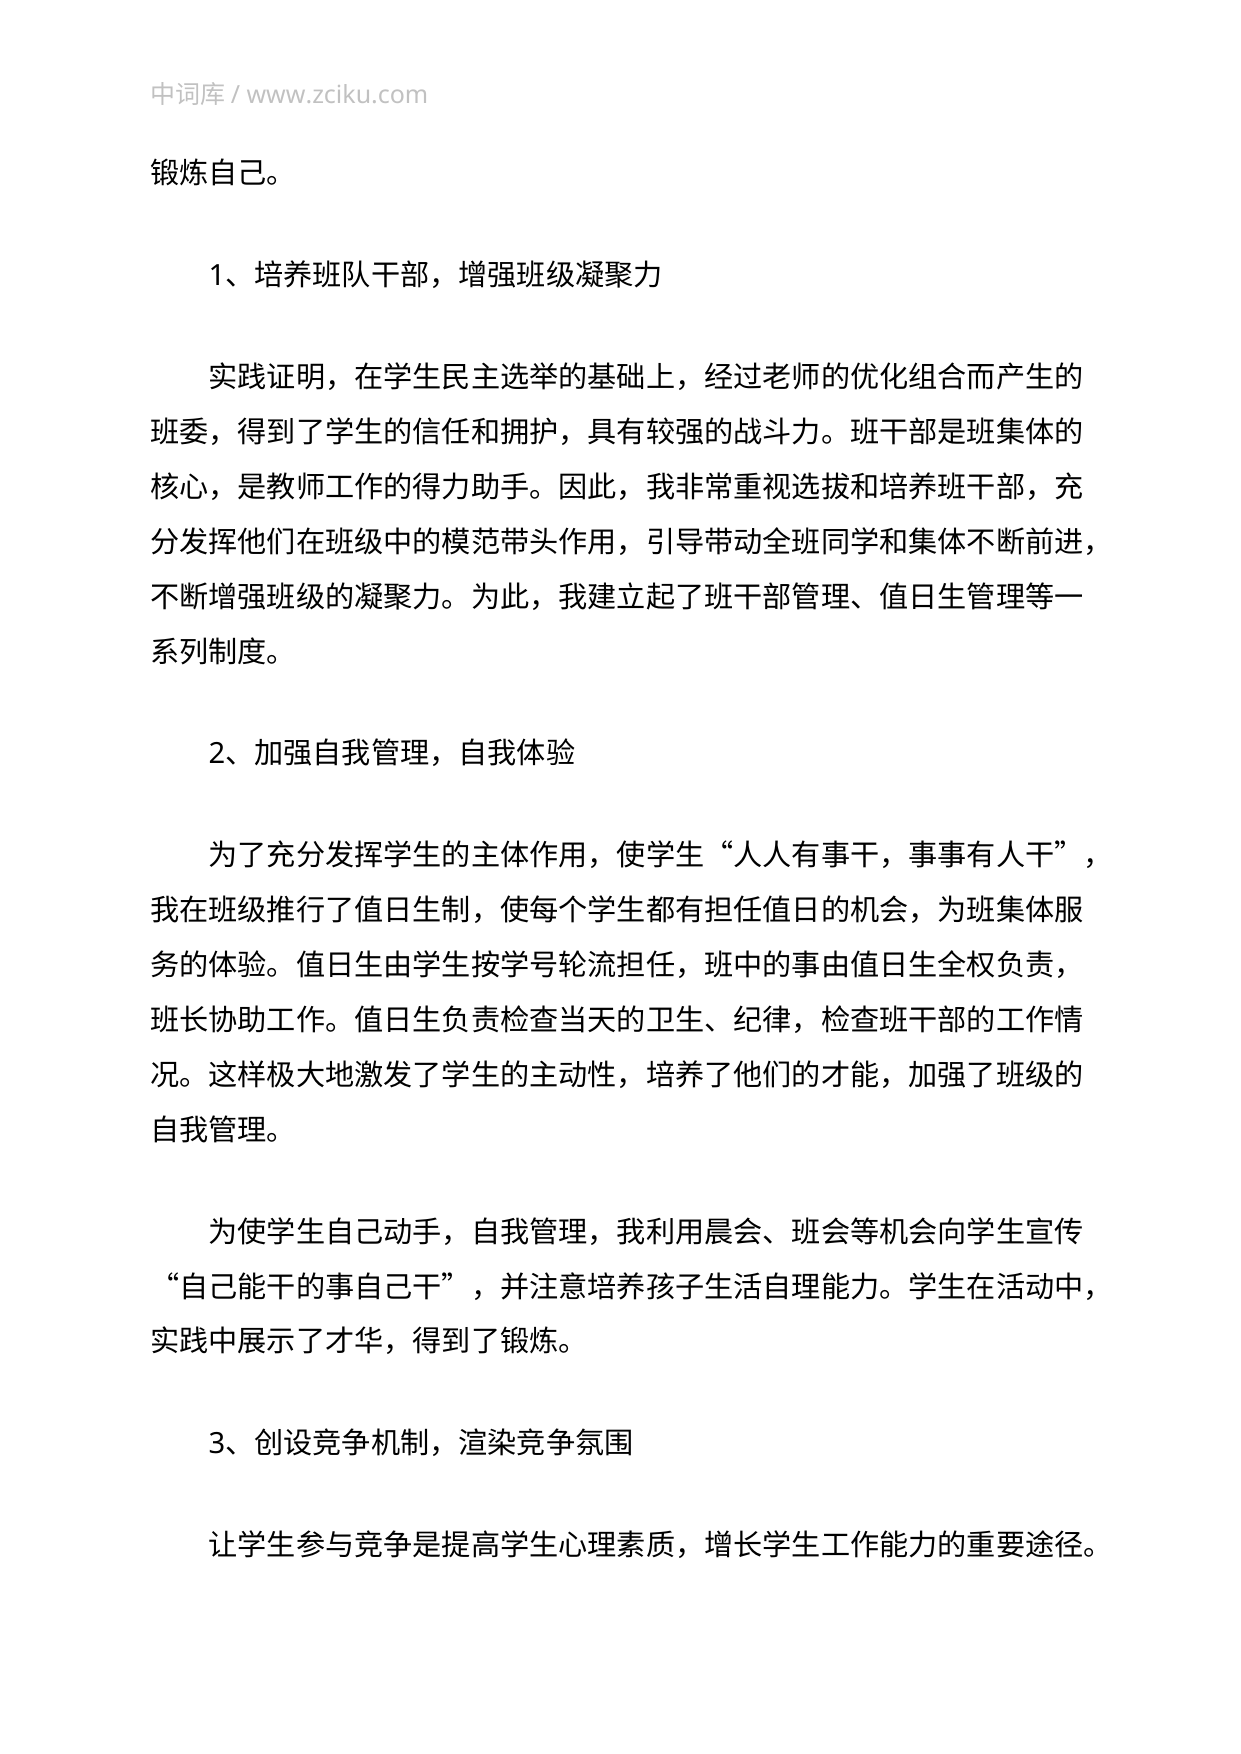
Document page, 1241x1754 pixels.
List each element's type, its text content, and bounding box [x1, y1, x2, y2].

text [150, 150, 1090, 192]
text 为了充分发挥学生的主体作用，使学生“人人有事干，事事有人干”，我在班级推行了值日生制，使每个学生都有担任值日的机会，为班集体服务的体验。值日生由学生按学号轮流担任，班中的事由值日生全权负责，班长协助工作。值日生负责检查当天的卫生、纪律，检查班干部的工作情况。这样极大地激发了学生的主动性，培养了他们的才能，加强了班级的自我管理。 [150, 832, 1090, 1149]
text 实践证明，在学生民主选举的基础上，经过老师的优化组合而产生的班委，得到了学生的信任和拥护，具有较强的战斗力。班干部是班集体的核心，是教师工作的得力助手。因此，我非常重视选拔和培养班干部，充分发挥他们在班级中的模范带头作用，引导带动全班同学和集体不断前进，不断增强班级的凝聚力。为此，我建立起了班干部管理、值日生管理等一系列制度。 [150, 354, 1090, 671]
text 2、加强自我管理，自我体验 [150, 730, 1090, 772]
text 为使学生自己动手，自我管理，我利用晨会、班会等机会向学生宣传“自己能干的事自己干”，并注意培养孩子生活自理能力。学生在活动中，实践中展示了才华，得到了锻炼。 [150, 1208, 1090, 1360]
text 1、培养班队干部，增强班级凝聚力 [150, 252, 1090, 294]
text 3、创设竞争机制，渲染竞争氛围 [150, 1420, 1090, 1462]
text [150, 1522, 1090, 1564]
